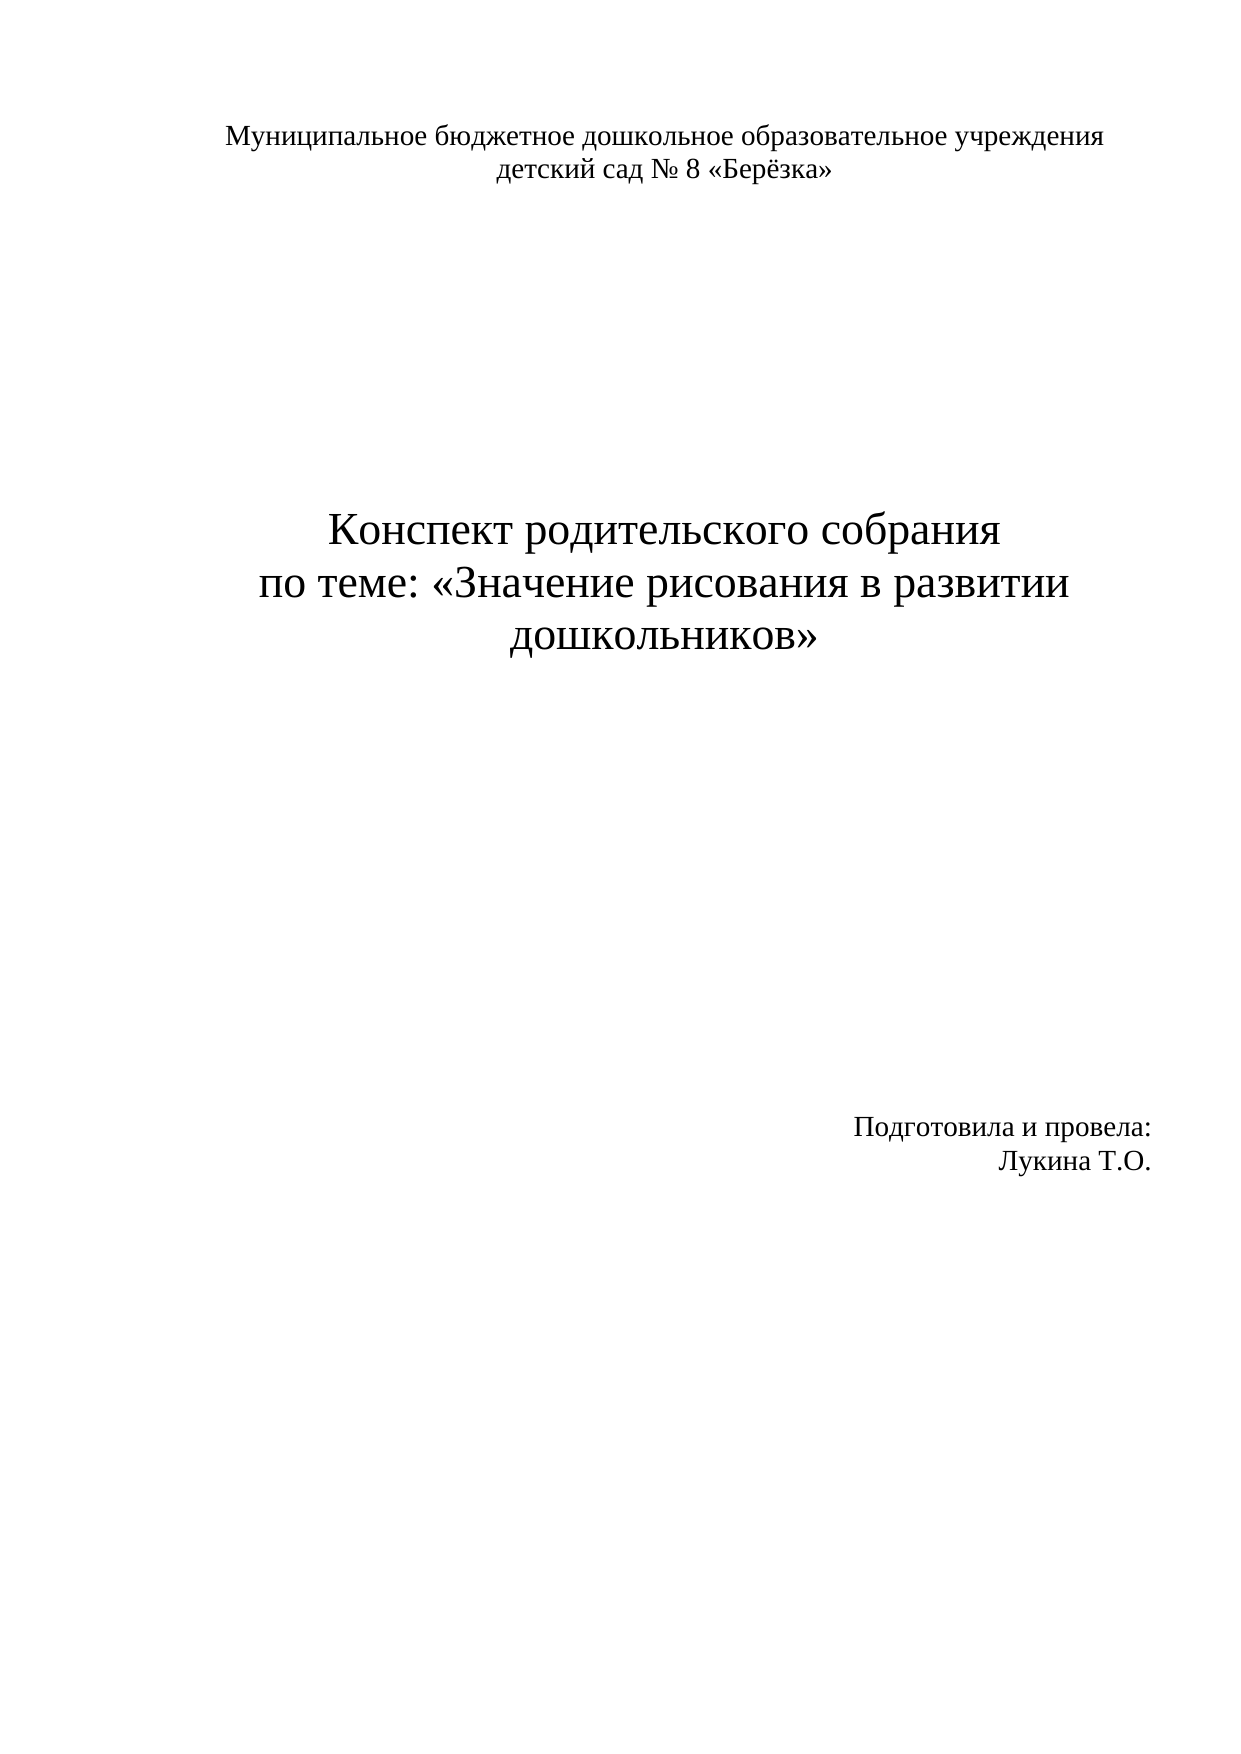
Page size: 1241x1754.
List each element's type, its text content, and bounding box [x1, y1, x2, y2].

text Лукина Т.О. [177, 1143, 1152, 1176]
text Конспект родительского собрания [177, 501, 1152, 554]
text Муниципальное бюджетное дошкольное образовательное учреждения детский сад № 8 «Берёзка» [177, 118, 1152, 185]
text по теме: «Значение рисования в развитии дошкольников» [177, 554, 1152, 659]
text Подготовила и провела: [177, 1109, 1152, 1143]
